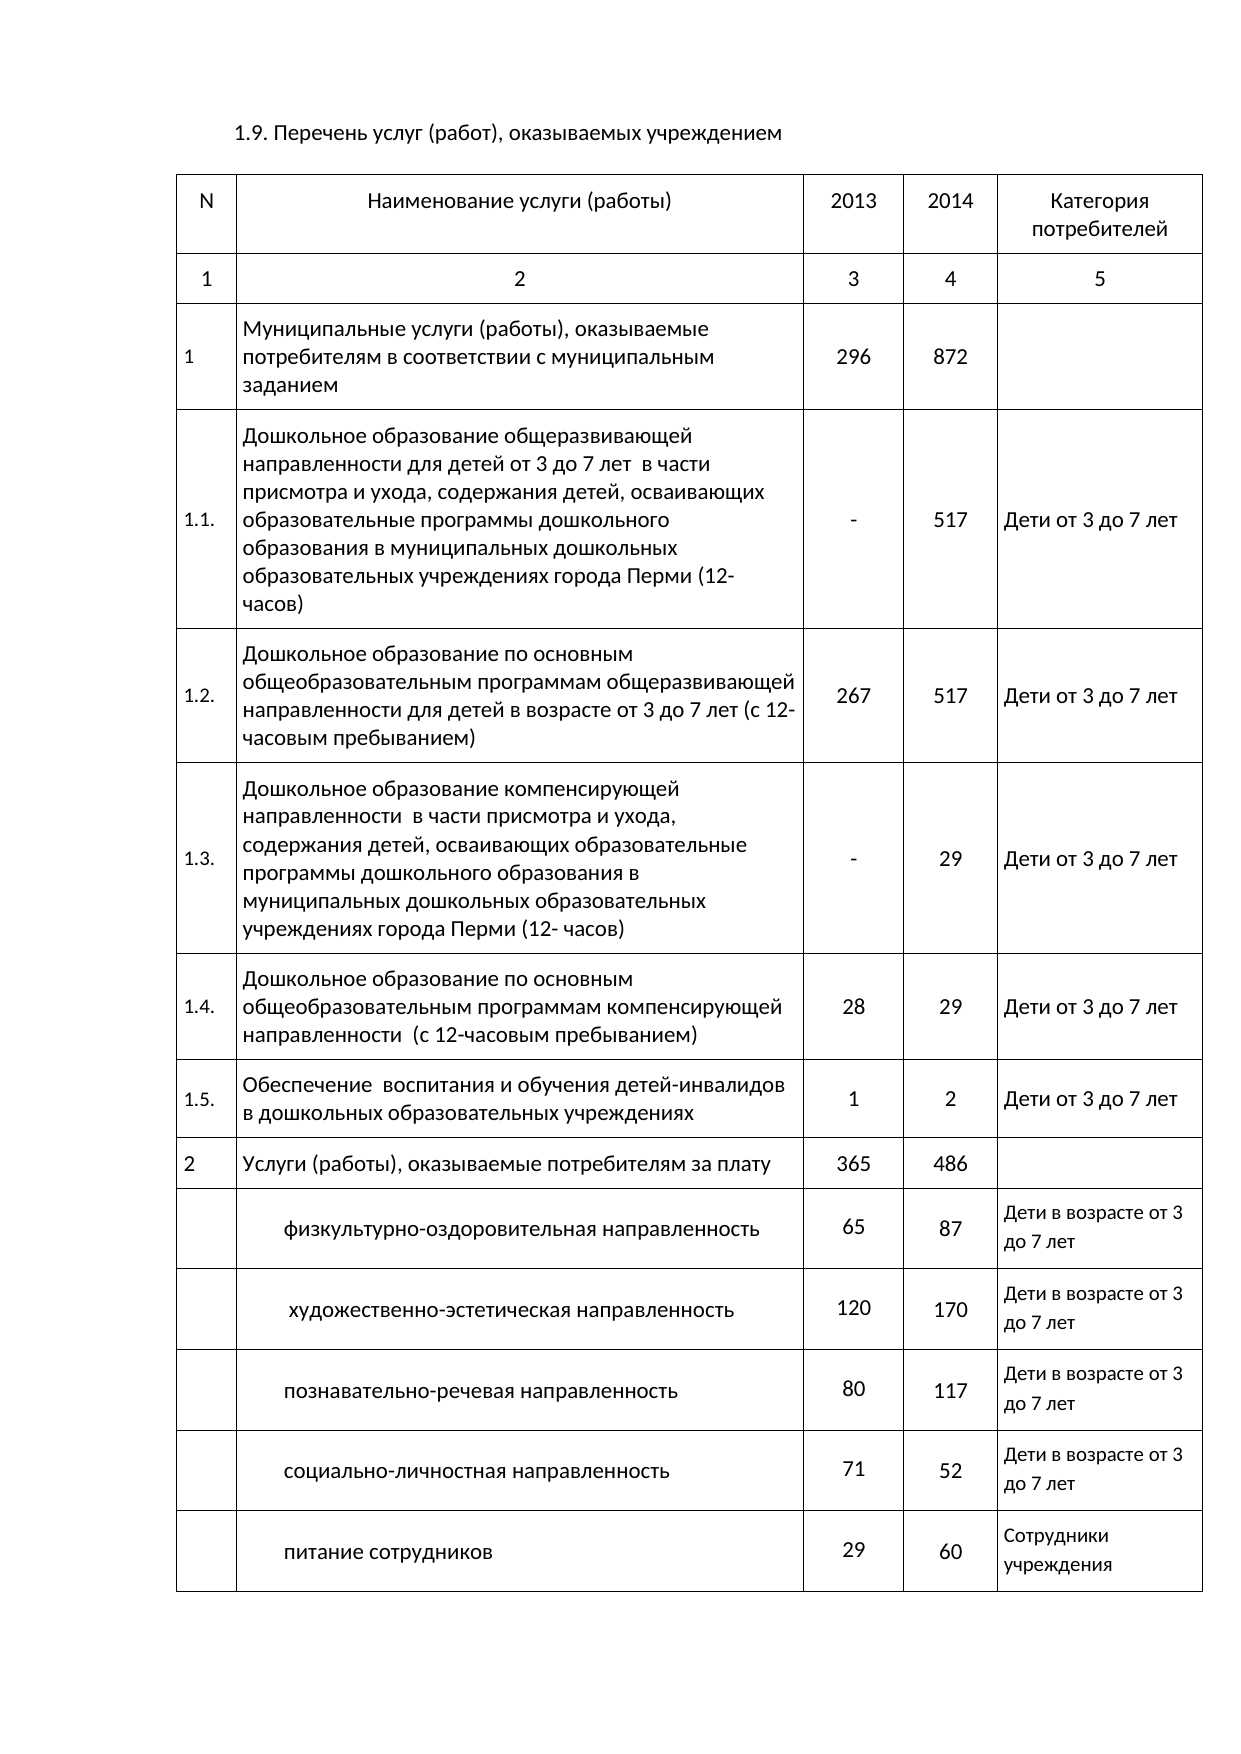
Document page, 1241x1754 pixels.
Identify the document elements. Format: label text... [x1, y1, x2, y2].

table_cell [177, 1189, 236, 1268]
table_cell [177, 1431, 236, 1510]
table_cell 120 [804, 1269, 903, 1349]
table_cell Дошкольное образование по основным общеобразовательным программам общеразвивающей направленности для детей в возрасте от 3 до 7 лет (с 12-часовым пребыванием) [237, 629, 803, 762]
table_cell Дети от 3 до 7 лет [998, 629, 1202, 762]
table_cell Дети от 3 до 7 лет [998, 763, 1202, 952]
table_cell [177, 1269, 236, 1349]
table_cell социально-личностная направленность [237, 1431, 803, 1510]
table_cell художественно-эстетическая направленность [237, 1269, 803, 1349]
table_cell 1.1. [177, 410, 236, 628]
table_cell 1 [177, 304, 236, 409]
table_cell 2 [904, 1060, 997, 1137]
table_cell Дошкольное образование по основным общеобразовательным программам компенсирующей направленности (с 12-часовым пребыванием) [237, 954, 803, 1059]
table_cell 29 [904, 954, 997, 1059]
table_cell Дети от 3 до 7 лет [998, 954, 1202, 1059]
table_cell Дети в возрасте от 3 до 7 лет [998, 1189, 1202, 1268]
table_cell Сотрудники учреждения [998, 1511, 1202, 1591]
table_cell [177, 1350, 236, 1429]
table_cell 517 [904, 410, 997, 628]
table_cell 267 [804, 629, 903, 762]
table_cell 872 [904, 304, 997, 409]
table_cell Обеспечение воспитания и обучения детей-инвалидов в дошкольных образовательных учреждениях [237, 1060, 803, 1137]
table_cell 87 [904, 1189, 997, 1268]
table_cell 80 [804, 1350, 903, 1429]
table_header 2014 [904, 175, 997, 252]
table_cell [177, 1511, 236, 1591]
table_cell 52 [904, 1431, 997, 1510]
table_cell 1.3. [177, 763, 236, 952]
table_cell 1 [804, 1060, 903, 1137]
table_cell 296 [804, 304, 903, 409]
table_cell 486 [904, 1138, 997, 1187]
table_cell 65 [804, 1189, 903, 1268]
table_header N [177, 175, 236, 252]
table_cell 1 [177, 254, 236, 303]
table_cell 170 [904, 1269, 997, 1349]
table_cell 60 [904, 1511, 997, 1591]
table_cell 4 [904, 254, 997, 303]
table_cell 117 [904, 1350, 997, 1429]
table_header 2013 [804, 175, 903, 252]
table_cell Дети в возрасте от 3 до 7 лет [998, 1269, 1202, 1349]
table_cell 29 [804, 1511, 903, 1591]
table_cell 1.2. [177, 629, 236, 762]
table_cell Дошкольное образование компенсирующей направленности в части присмотра и ухода, содержания детей, осваивающих образовательные программы дошкольного образования в муниципальных дошкольных образовательных учреждениях города Перми (12- часов) [237, 763, 803, 952]
table_header Наименование услуги (работы) [237, 175, 803, 252]
table_cell 5 [998, 254, 1202, 303]
table_header Категория потребителей [998, 175, 1202, 252]
table_cell 2 [177, 1138, 236, 1187]
table_cell Дети от 3 до 7 лет [998, 410, 1202, 628]
table_cell питание сотрудников [237, 1511, 803, 1591]
table_cell - [804, 410, 903, 628]
table_cell Дети от 3 до 7 лет [998, 1060, 1202, 1137]
table_cell Дети в возрасте от 3 до 7 лет [998, 1350, 1202, 1429]
table_cell Дети в возрасте от 3 до 7 лет [998, 1431, 1202, 1510]
table_cell познавательно-речевая направленность [237, 1350, 803, 1429]
text 1.9. Перечень услуг (работ), оказываемых учреждением [177, 118, 1152, 146]
table_cell 3 [804, 254, 903, 303]
table_cell Дошкольное образование общеразвивающей направленности для детей от 3 до 7 лет в части присмотра и ухода, содержания детей, осваивающих образовательные программы дошкольного образования в муниципальных дошкольных образовательных учреждениях города Перми (12- часов) [237, 410, 803, 628]
table_cell Услуги (работы), оказываемые потребителям за плату [237, 1138, 803, 1187]
table_cell - [804, 763, 903, 952]
table_cell 1.5. [177, 1060, 236, 1137]
table_cell физкультурно-оздоровительная направленность [237, 1189, 803, 1268]
table_cell 365 [804, 1138, 903, 1187]
table_cell [998, 1138, 1202, 1187]
table_cell 517 [904, 629, 997, 762]
table_cell 29 [904, 763, 997, 952]
table_cell [998, 304, 1202, 409]
table_cell 71 [804, 1431, 903, 1510]
table_cell 2 [237, 254, 803, 303]
table_cell Муниципальные услуги (работы), оказываемые потребителям в соответствии с муниципальным заданием [237, 304, 803, 409]
table_cell 1.4. [177, 954, 236, 1059]
table_cell 28 [804, 954, 903, 1059]
